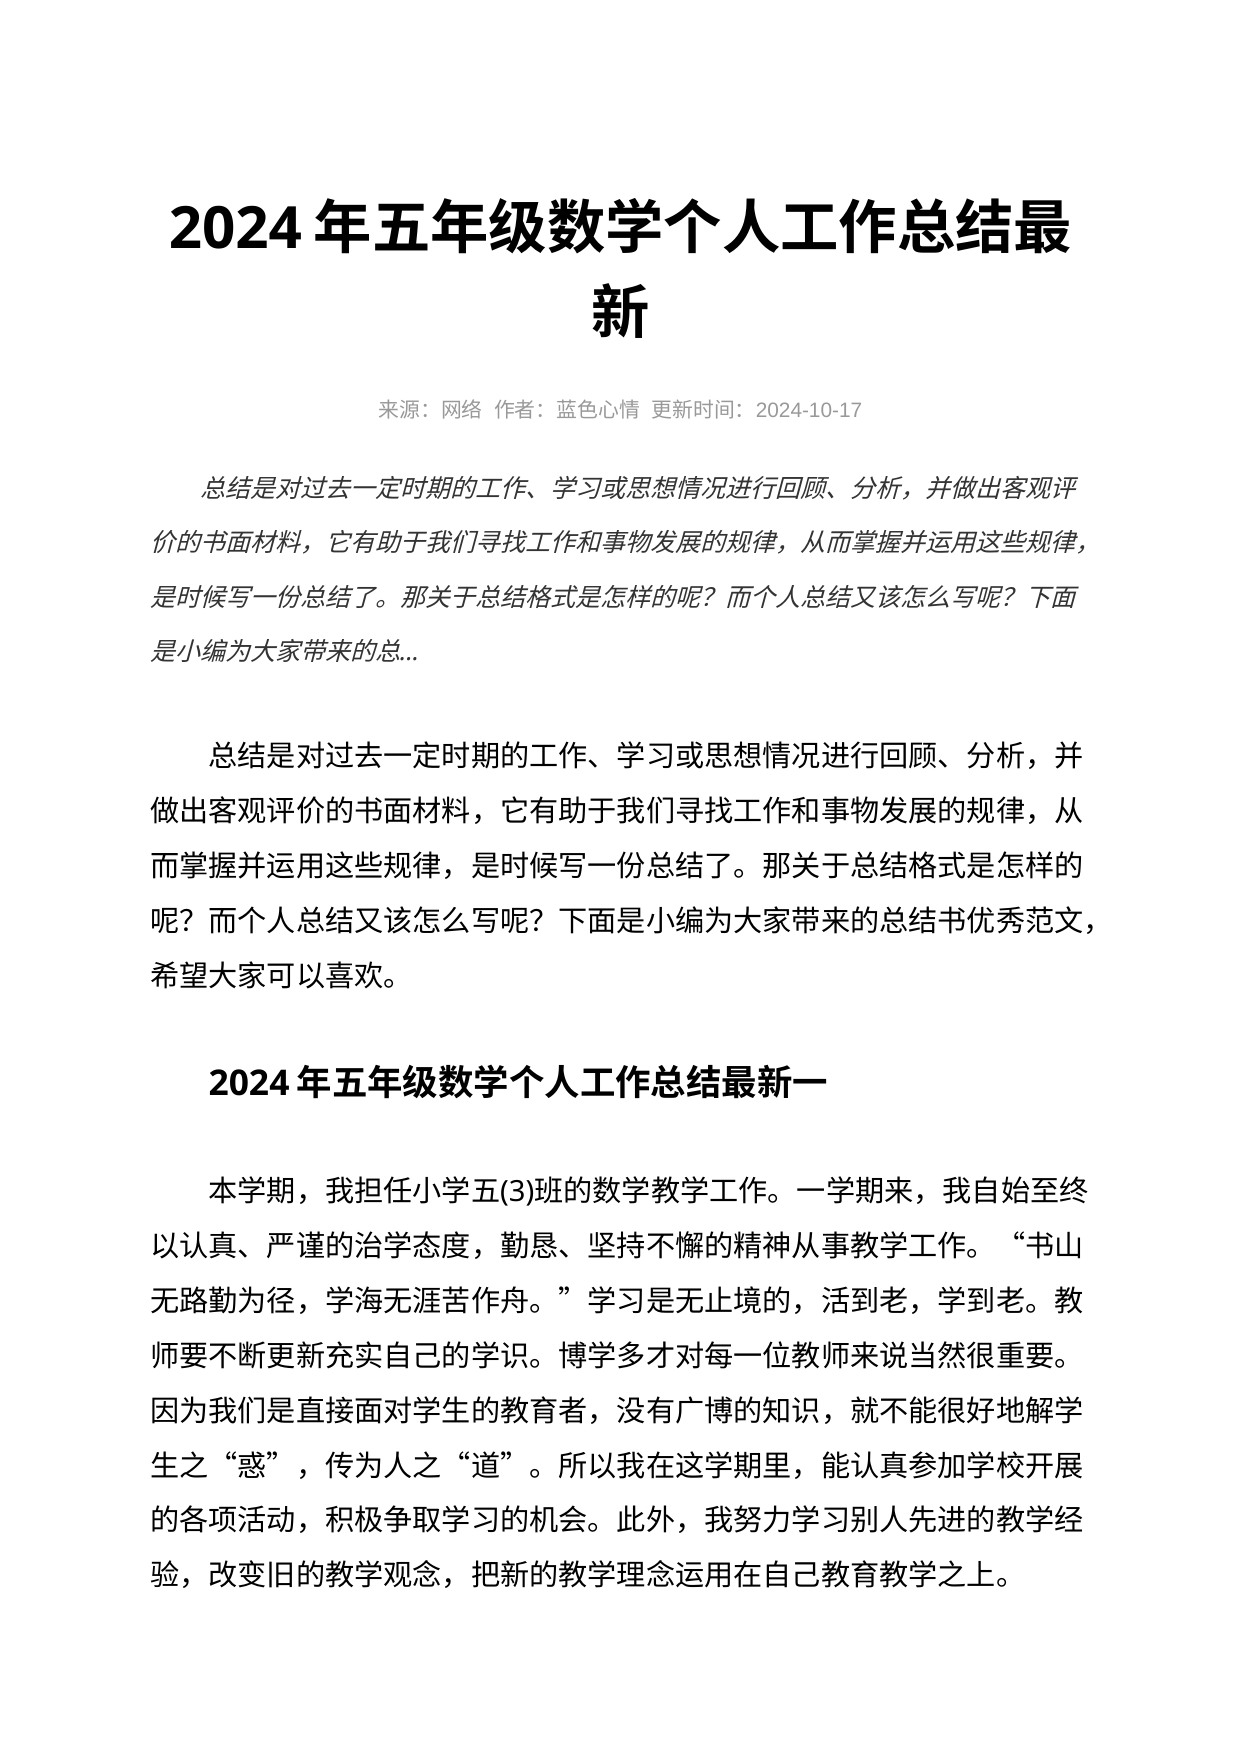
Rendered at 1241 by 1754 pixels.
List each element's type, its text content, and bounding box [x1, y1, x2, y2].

subtitle 2024年五年级数学个人工作总结最新 [150, 181, 1090, 351]
text 本学期，我担任小学五(3)班的数学教学工作。一学期来，我自始至终以认真、严谨的治学态度，勤恳、坚持不懈的精神从事教学工作。“书山无路勤为径，学海无涯苦作舟。”学习是无止境的，活到老，学到老。教师要不断更新充实自己的学识。博学多才对每一位教师来说当然很重要。因为我们是直接面对学生的教育者，没有广博的知识，就不能很好地解学生之“惑”，传为人之“道”。所以我在这学期里，能认真参加学校开展的各项活动，积极争取学习的机会。此外，我努力学习别人先进的教学经验，改变旧的教学观念，把新的教学理念运用在自己教育教学之上。 [150, 1167, 1090, 1594]
text 来源：网络 作者：蓝色心情 更新时间：2024-10-17 [150, 397, 1090, 421]
text 总结是对过去一定时期的工作、学习或思想情况进行回顾、分析，并做出客观评价的书面材料，它有助于我们寻找工作和事物发展的规律，从而掌握并运用这些规律，是时候写一份总结了。那关于总结格式是怎样的呢？而个人总结又该怎么写呢？下面是小编为大家带来的总... [150, 468, 1090, 668]
text 2024年五年级数学个人工作总结最新一 [150, 1054, 1090, 1105]
text 总结是对过去一定时期的工作、学习或思想情况进行回顾、分析，并做出客观评价的书面材料，它有助于我们寻找工作和事物发展的规律，从而掌握并运用这些规律，是时候写一份总结了。那关于总结格式是怎样的呢？而个人总结又该怎么写呢？下面是小编为大家带来的总结书优秀范文，希望大家可以喜欢。 [150, 733, 1090, 994]
